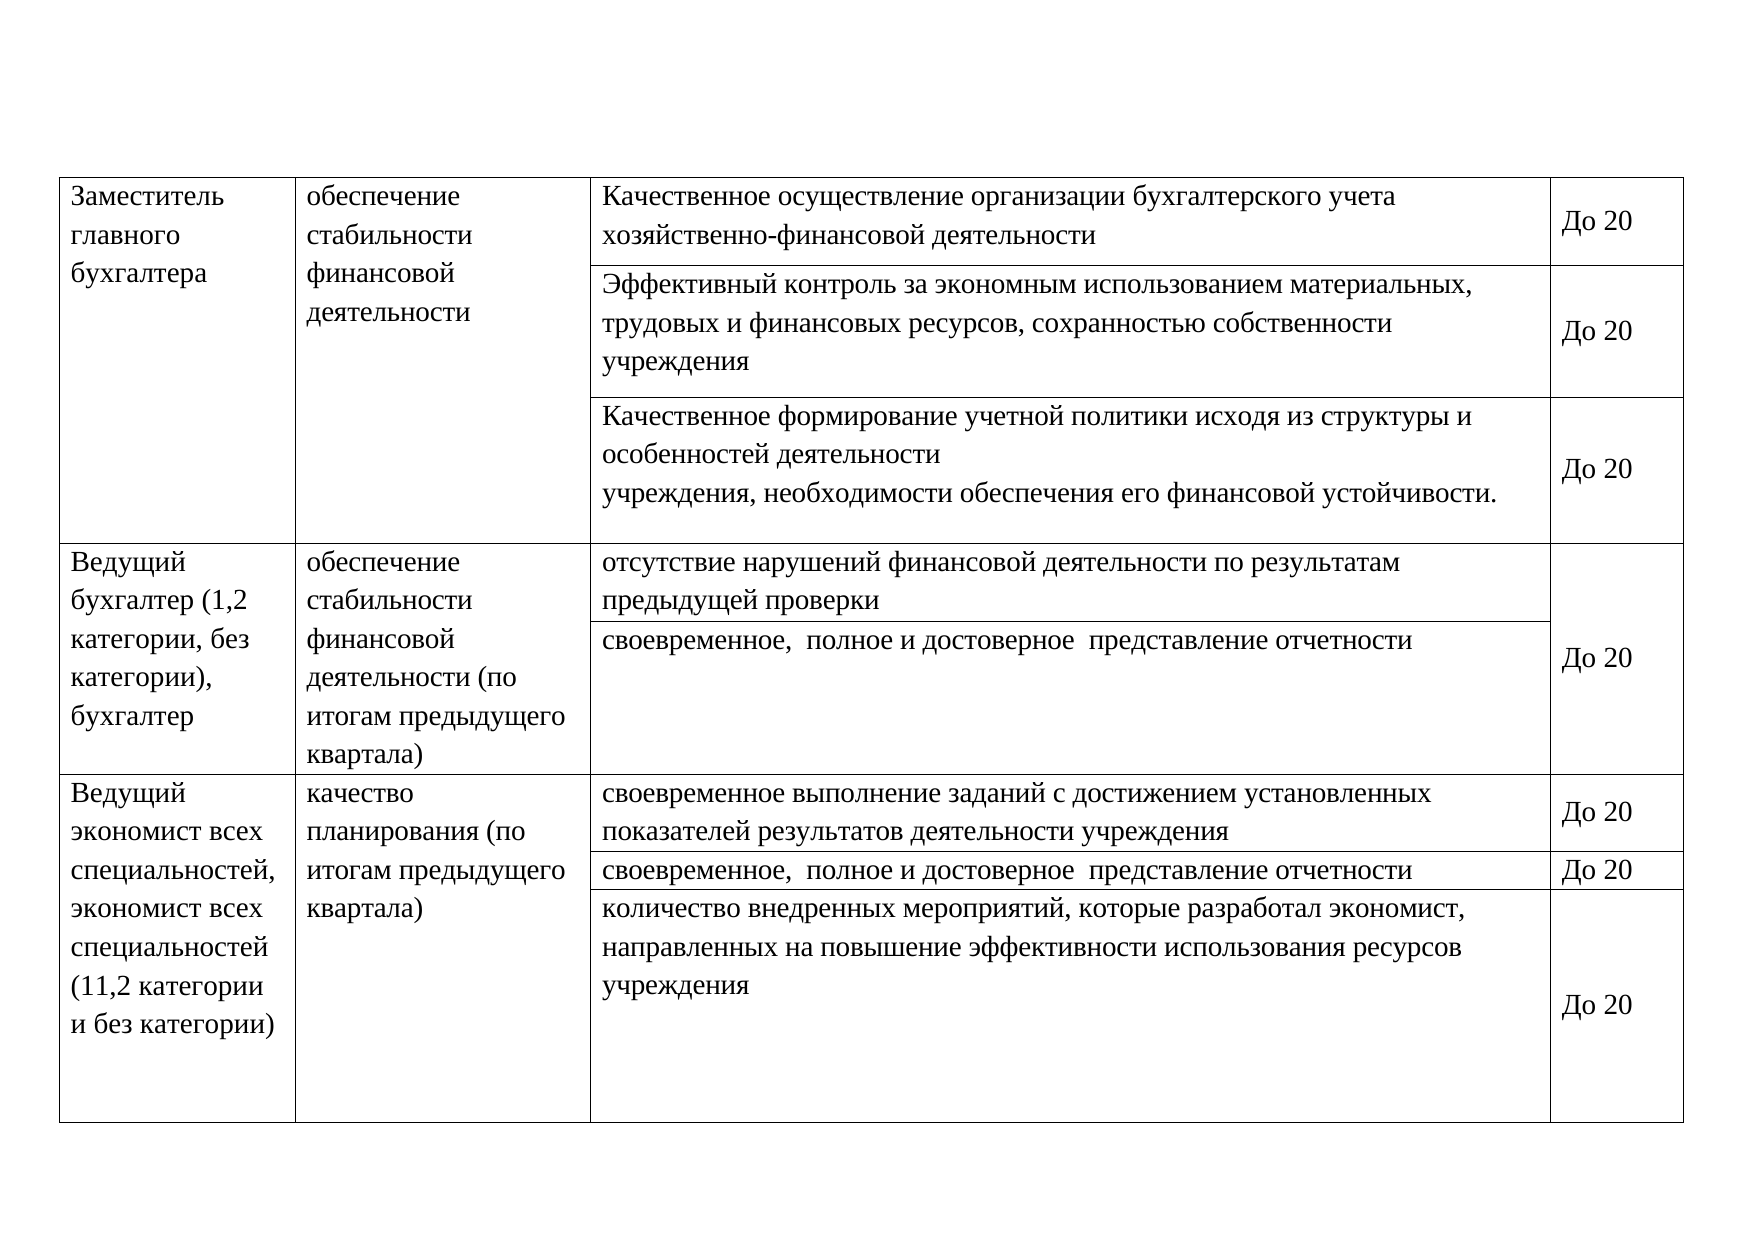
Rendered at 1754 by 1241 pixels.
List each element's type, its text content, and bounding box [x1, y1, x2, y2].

table_cell качество планирования (по итогам предыдущего квартала) [296, 775, 590, 1122]
table_cell До 20 [1551, 398, 1683, 543]
table_cell До 20 [1551, 775, 1683, 851]
table_cell До 20 [1551, 890, 1683, 1122]
table_cell До 20 [1551, 852, 1683, 889]
table_cell Заместитель главного бухгалтера [60, 178, 295, 543]
table_cell своевременное, полное и достоверное представление отчетности [591, 622, 1550, 774]
table_cell Ведущий экономист всех специальностей, экономист всех специальностей (11,2 категории и без категории) [60, 775, 295, 1122]
table_cell До 20 [1551, 266, 1683, 397]
table_cell Ведущий бухгалтер (1,2 категории, без категории), бухгалтер [60, 544, 295, 774]
table_cell отсутствие нарушений финансовой деятельности по результатам предыдущей проверки [591, 544, 1550, 621]
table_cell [591, 852, 1550, 889]
table_cell обеспечение стабильности финансовой деятельности (по итогам предыдущего квартала) [296, 544, 590, 774]
table_cell количество внедренных мероприятий, которые разработал экономист, направленных на повышение эффективности использования ресурсов учреждения [591, 890, 1550, 1122]
table_cell Эффективный контроль за экономным использованием материальных, трудовых и финансовых ресурсов, сохранностью собственности учреждения [591, 266, 1550, 397]
table_cell До 20 [1551, 178, 1683, 265]
table_cell Качественное осуществление организации бухгалтерского учета хозяйственно-финансовой деятельности [591, 178, 1550, 265]
table_cell До 20 [1551, 544, 1683, 774]
table_cell обеспечение стабильности финансовой деятельности [296, 178, 590, 543]
table_cell своевременное выполнение заданий с достижением установленных показателей результатов деятельности учреждения [591, 775, 1550, 851]
table_cell Качественное формирование учетной политики исходя из структуры и особенностей деятельности учреждения, необходимости обеспечения его финансовой устойчивости. [591, 398, 1550, 543]
